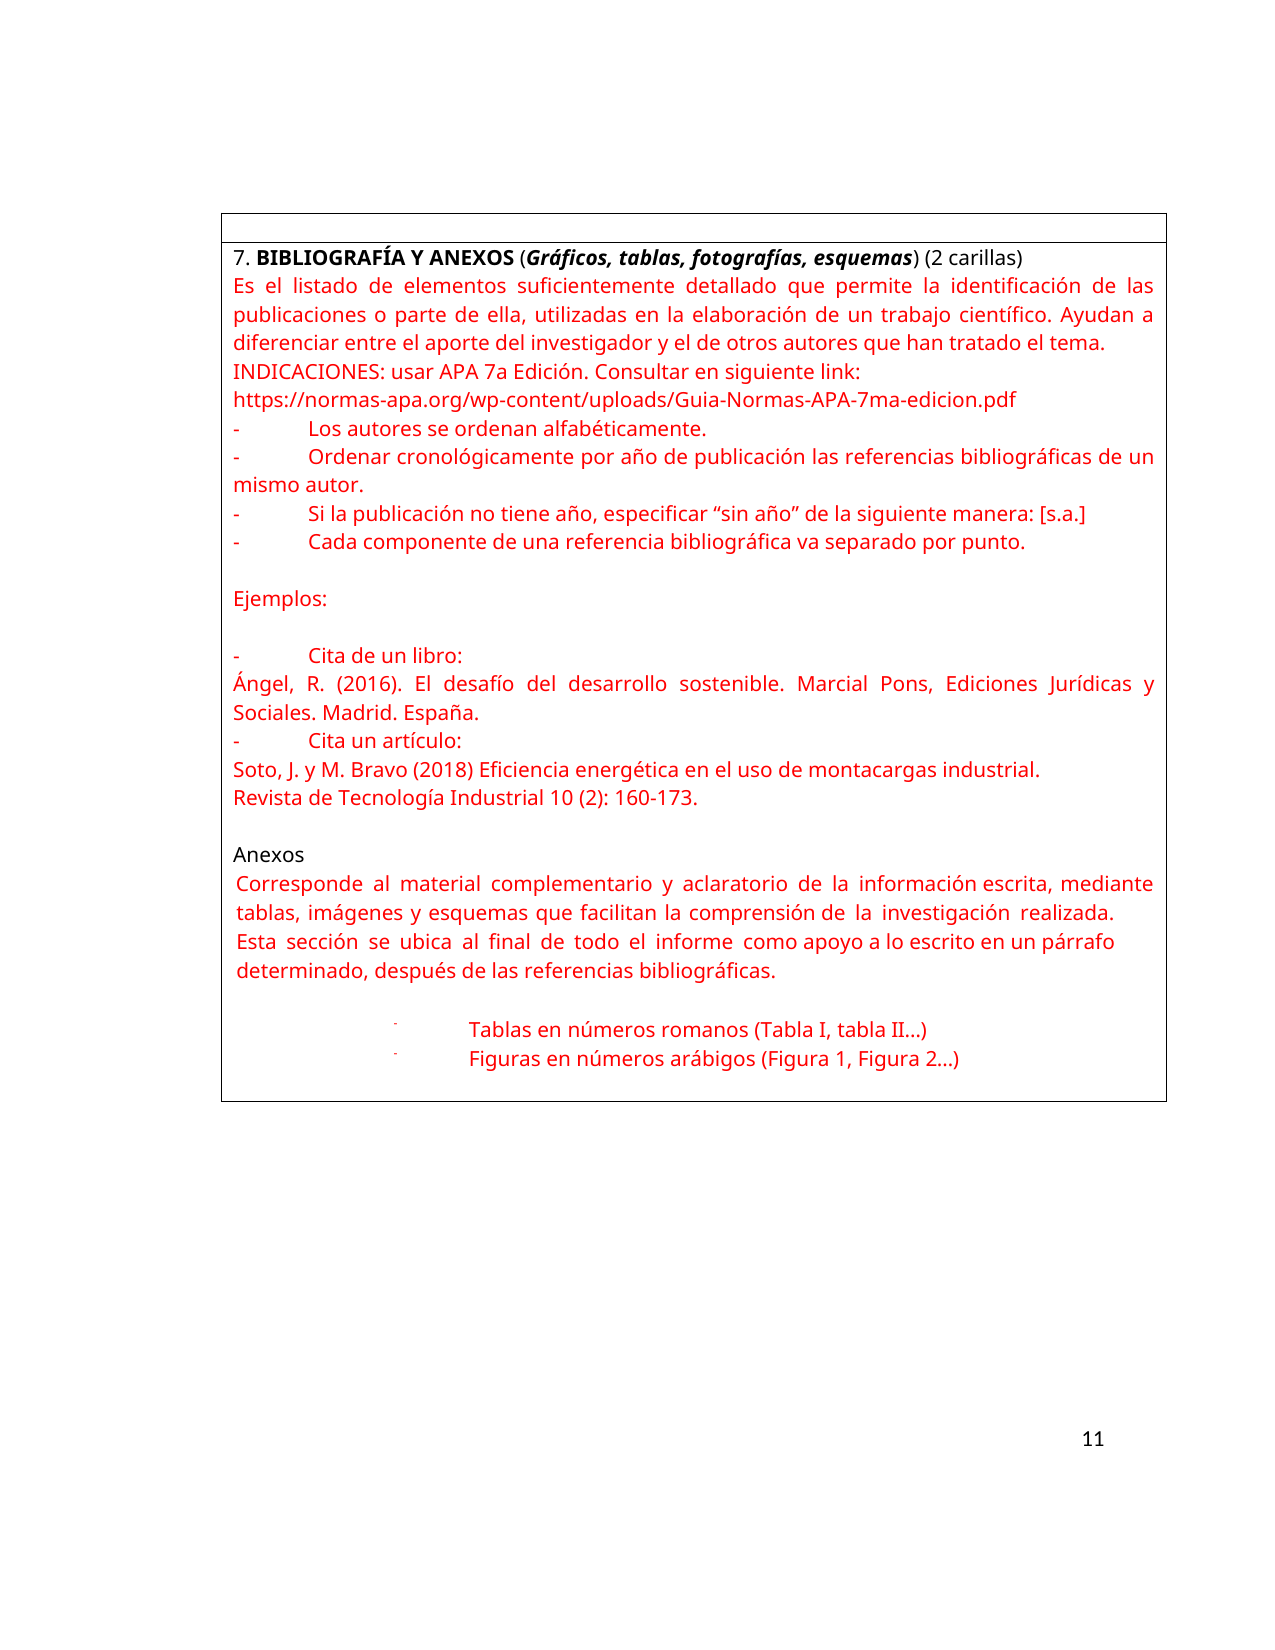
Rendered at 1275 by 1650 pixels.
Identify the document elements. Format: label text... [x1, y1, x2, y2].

table_cell 7. BIBLIOGRAFÍA Y ANEXOS (Gráficos, tablas, fotografías, esquemas) (2 carillas) Es el listado de elementos suficientemente detallado que permite la identificación de las publicaciones o parte de ella, utilizadas en la elaboración de un trabajo científico. Ayudan a diferenciar entre el aporte del investigador y el de otros autores que han tratado el tema. INDICACIONES: usar APA 7a Edición. Consultar en siguiente link: https://normas-apa.org/wp-content/uploads/Guia-Normas-APA-7ma-edicion.pdf - Los autores se ordenan alfabéticamente. - Ordenar cronológicamente por año de publicación las referencias bibliográficas de un mismo autor. - Si la publicación no tiene año, especificar “sin año” de la siguiente manera: [s.a.] - Cada componente de una referencia bibliográfica va separado por punto. Ejemplos: - Cita de un libro: Ángel, R. (2016). El desafío del desarrollo sostenible. Marcial Pons, Ediciones Jurídicas y Sociales. Madrid. España. - Cita un artículo: Soto, J. y M. Bravo (2018) Eficiencia energética en el uso de montacargas industrial. Revista de Tecnología Industrial 10 (2): 160-173. Anexos Corresponde al material complementario y aclaratorio de la información escrita, mediante tablas, imágenes y esquemas que facilitan la comprensión de la investigación realizada. Esta sección se ubica al final de todo el informe como apoyo a lo escrito en un párrafo determinado, después de las referencias bibliográficas. Tablas en números romanos (Tabla I, tabla II…) Figuras en números arábigos (Figura 1, Figura 2…) [222, 243, 1166, 1101]
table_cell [222, 214, 1166, 242]
